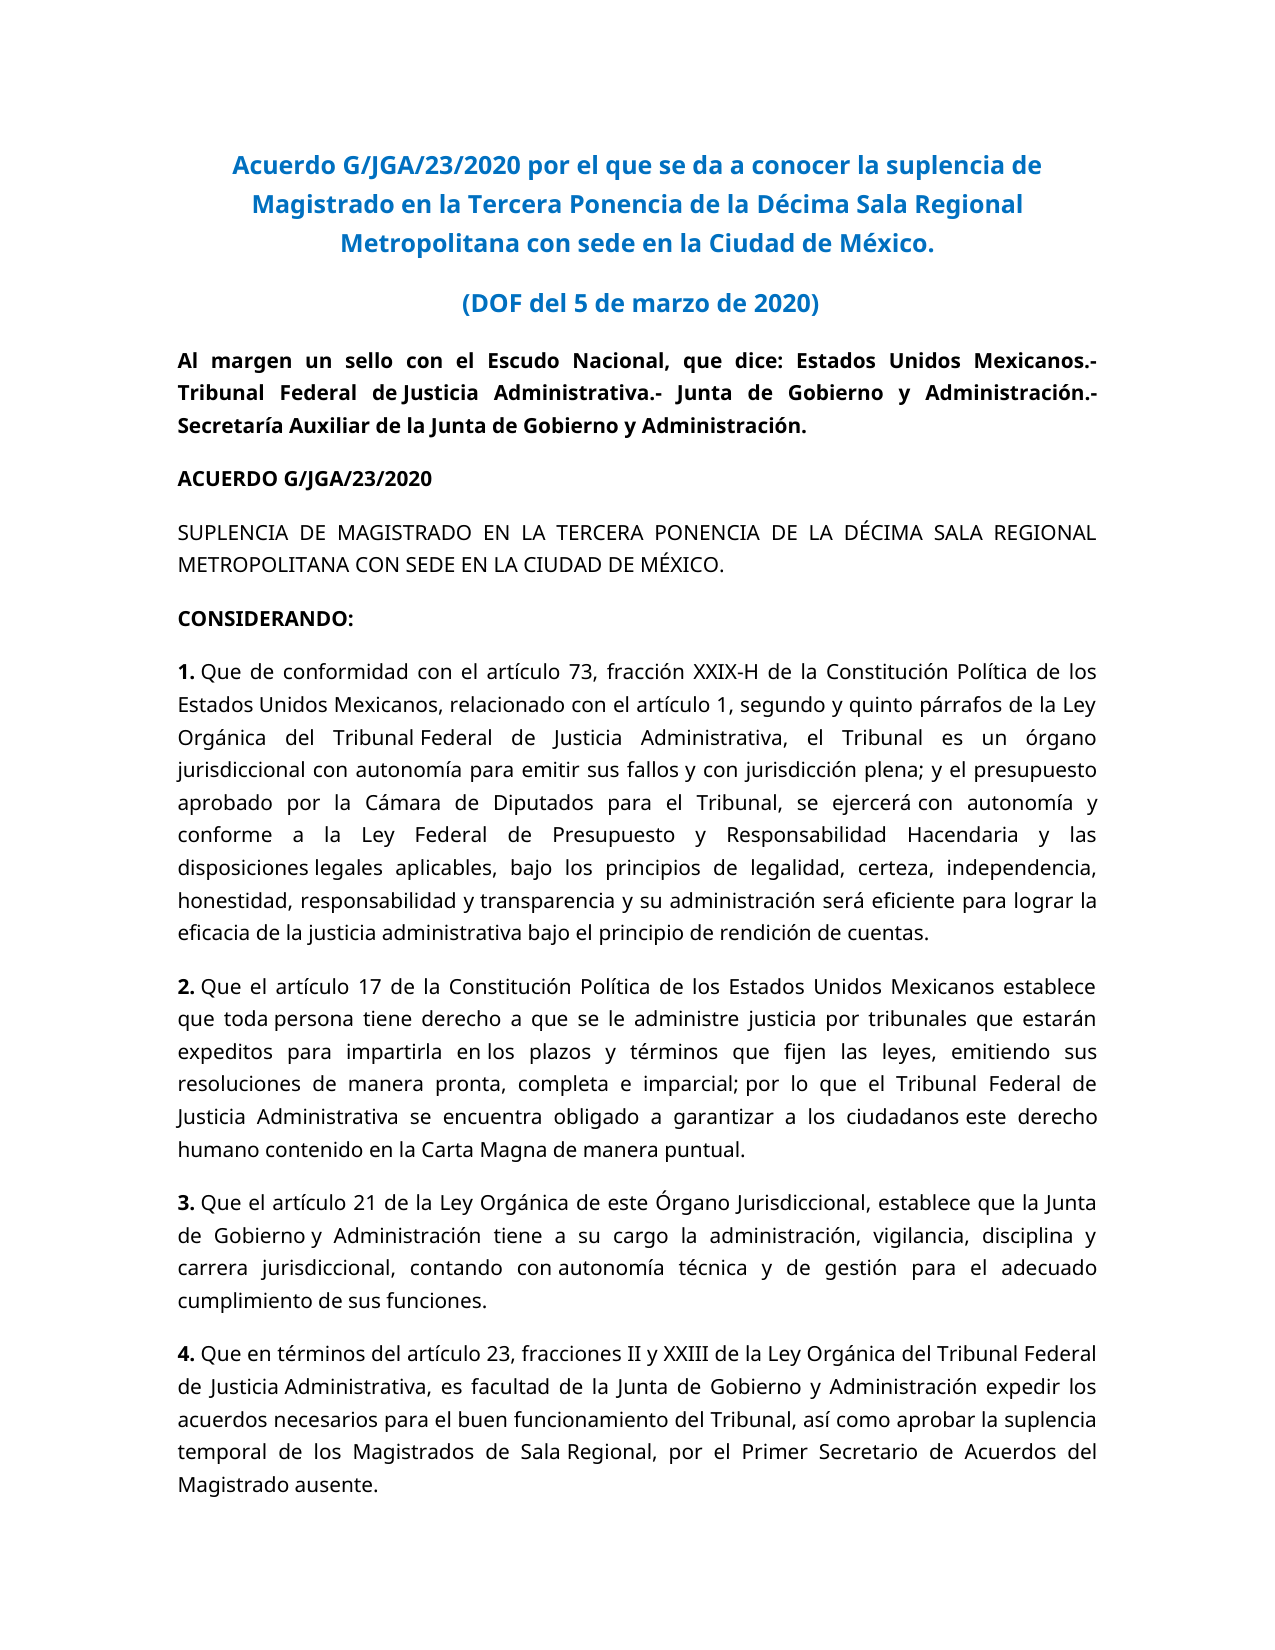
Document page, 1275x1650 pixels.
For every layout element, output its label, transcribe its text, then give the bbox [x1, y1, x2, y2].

text 3. Que el artículo 21 de la Ley Orgánica de este Órgano Jurisdiccional, establece que la Junta de Gobierno y Administración tiene a su cargo la administración, vigilancia, disciplina y carrera jurisdiccional, contando con autonomía técnica y de gestión para el adecuado cumplimiento de sus funciones. [177, 1188, 1098, 1314]
text SUPLENCIA DE MAGISTRADO EN LA TERCERA PONENCIA DE LA DÉCIMA SALA REGIONAL METROPOLITANA CON SEDE EN LA CIUDAD DE MÉXICO. [177, 518, 1098, 579]
text Al margen un sello con el Escudo Nacional, que dice: Estados Unidos Mexicanos.- Tribunal Federal de Justicia Administrativa.- Junta de Gobierno y Administración.- Secretaría Auxiliar de la Junta de Gobierno y Administración. [177, 346, 1098, 439]
text (DOF del 5 de marzo de 2020) [177, 286, 1098, 320]
text ACUERDO G/JGA/23/2020 [177, 464, 1098, 493]
text 1. Que de conformidad con el artículo 73, fracción XXIX-H de la Constitución Política de los Estados Unidos Mexicanos, relacionado con el artículo 1, segundo y quinto párrafos de la Ley Orgánica del Tribunal Federal de Justicia Administrativa, el Tribunal es un órgano jurisdiccional con autonomía para emitir sus fallos y con jurisdicción plena; y el presupuesto aprobado por la Cámara de Diputados para el Tribunal, se ejercerá con autonomía y conforme a la Ley Federal de Presupuesto y Responsabilidad Hacendaria y las disposiciones legales aplicables, bajo los principios de legalidad, certeza, independencia, honestidad, responsabilidad y transparencia y su administración será eficiente para lograr la eficacia de la justicia administrativa bajo el principio de rendición de cuentas. [177, 657, 1098, 947]
text 4. Que en términos del artículo 23, fracciones II y XXIII de la Ley Orgánica del Tribunal Federal de Justicia Administrativa, es facultad de la Junta de Gobierno y Administración expedir los acuerdos necesarios para el buen funcionamiento del Tribunal, así como aprobar la suplencia temporal de los Magistrados de Sala Regional, por el Primer Secretario de Acuerdos del Magistrado ausente. [177, 1339, 1098, 1498]
text Acuerdo G/JGA/23/2020 por el que se da a conocer la suplencia de Magistrado en la Tercera Ponencia de la Décima Sala Regional Metropolitana con sede en la Ciudad de México. [177, 148, 1098, 260]
text CONSIDERANDO: [177, 604, 1098, 632]
text 2. Que el artículo 17 de la Constitución Política de los Estados Unidos Mexicanos establece que toda persona tiene derecho a que se le administre justicia por tribunales que estarán expeditos para impartirla en los plazos y términos que fijen las leyes, emitiendo sus resoluciones de manera pronta, completa e imparcial; por lo que el Tribunal Federal de Justicia Administrativa se encuentra obligado a garantizar a los ciudadanos este derecho humano contenido en la Carta Magna de manera puntual. [177, 972, 1098, 1163]
